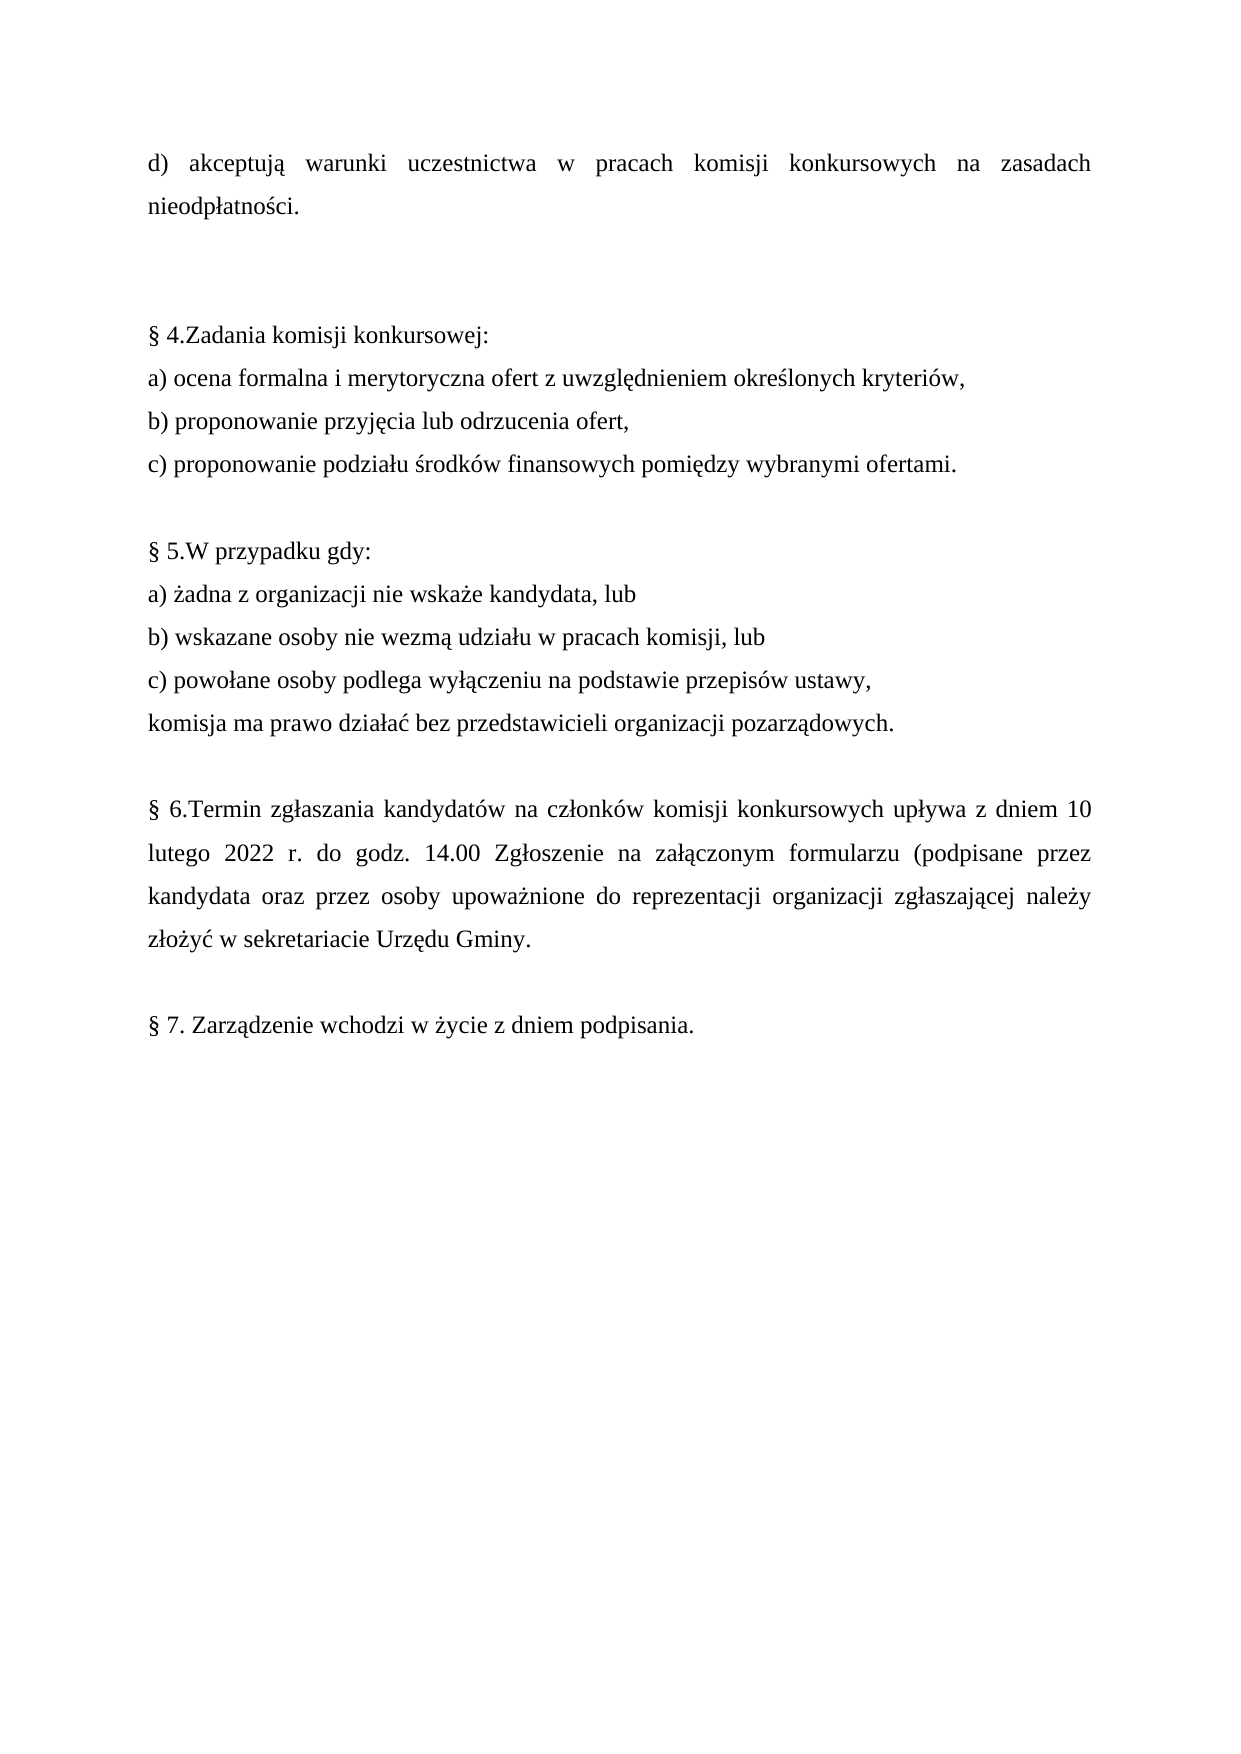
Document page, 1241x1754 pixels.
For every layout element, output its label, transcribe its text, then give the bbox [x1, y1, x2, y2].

text b) wskazane osoby nie wezmą udziału w pracach komisji, lub [148, 622, 1092, 651]
text c) proponowanie podziału środków finansowych pomiędzy wybranymi ofertami. [148, 449, 1092, 478]
text b) proponowanie przyjęcia lub odrzucenia ofert, [148, 406, 1092, 435]
text a) ocena formalna i merytoryczna ofert z uwzględnieniem określonych kryteriów, [148, 363, 1092, 392]
text c) powołane osoby podlega wyłączeniu na podstawie przepisów ustawy, [148, 665, 1092, 694]
text § 7. Zarządzenie wchodzi w życie z dniem podpisania. [148, 1010, 1092, 1039]
text d) akceptują warunki uczestnictwa w pracach komisji konkursowych na zasadach nieodpłatności. [148, 148, 1092, 219]
text § 6.Termin zgłaszania kandydatów na członków komisji konkursowych upływa z dniem 10 lutego 2022 r. do godz. 14.00 Zgłoszenie na załączonym formularzu (podpisane przez kandydata oraz przez osoby upoważnione do reprezentacji organizacji zgłaszającej należy złożyć w sekretariacie Urzędu Gminy. [148, 794, 1092, 953]
text § 5.W przypadku gdy: [148, 536, 1092, 564]
text a) żadna z organizacji nie wskaże kandydata, lub [148, 579, 1092, 608]
text komisja ma prawo działać bez przedstawicieli organizacji pozarządowych. [148, 708, 1092, 737]
text § 4.Zadania komisji konkursowej: [148, 320, 1092, 349]
